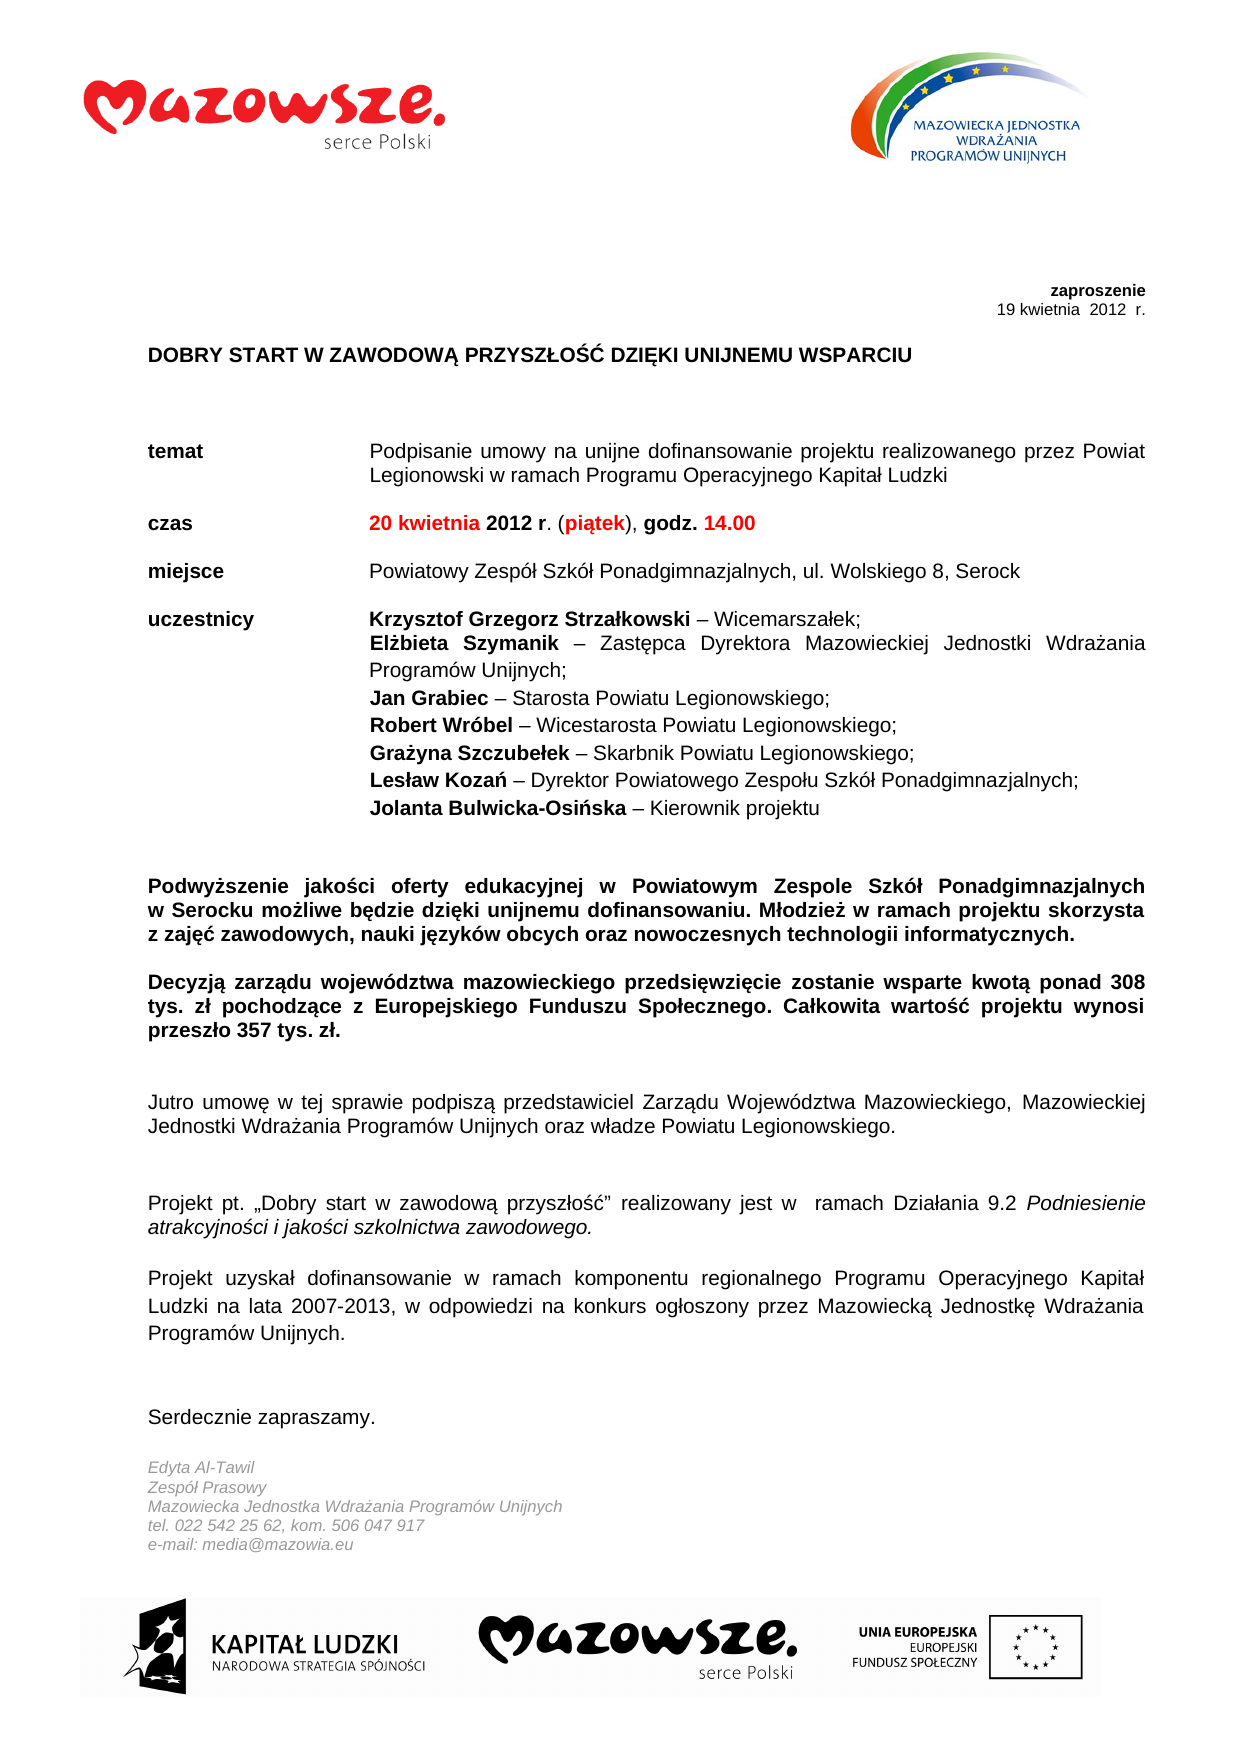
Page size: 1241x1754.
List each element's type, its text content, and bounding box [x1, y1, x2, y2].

text Decyzją zarządu województwa mazowieckiego przedsięwzięcie zostanie wsparte kwotą ponad 308 tys. zł pochodzące z Europejskiego Funduszu Społecznego. Całkowita wartość projektu wynosi przeszło 357 tys. zł. [148, 970, 1146, 1042]
text zaproszenie [148, 281, 1146, 300]
text Serdecznie zapraszamy. [148, 1405, 1146, 1429]
text miejsce Powiatowy Zespół Szkół Ponadgimnazjalnych, ul. Wolskiego 8, Serock [148, 558, 1146, 582]
text Jutro umowę w tej sprawie podpiszą przedstawiciel Zarządu Województwa Mazowieckiego, Mazowieckiej Jednostki Wdrażania Programów Unijnych oraz władze Powiatu Legionowskiego. [148, 1090, 1146, 1138]
text Elżbieta Szymanik – Zastępca Dyrektora Mazowieckiej Jednostki Wdrażania Programów Unijnych; [369, 630, 1146, 682]
text Mazowiecka Jednostka Wdrażania Programów Unijnych [148, 1497, 1146, 1516]
picture [68, 54, 471, 174]
picture [839, 42, 1117, 178]
text e-mail: media@mazowia.eu [148, 1535, 1146, 1554]
text Projekt uzyskał dofinansowanie w ramach komponentu regionalnego Programu Operacyjnego Kapitał Ludzki na lata 2007-2013, w odpowiedzi na konkurs ogłoszony przez Mazowiecką Jednostkę Wdrażania Programów Unijnych. [148, 1266, 1146, 1345]
picture [80, 1597, 1101, 1697]
text temat Podpisanie umowy na unijne dofinansowanie projektu realizowanego przez Powiat Legionowski w ramach Programu Operacyjnego Kapitał Ludzki [148, 439, 1146, 487]
text tel. 022 542 25 62, kom. 506 047 917 [148, 1516, 1146, 1535]
text czas 20 kwietnia 2012 r. (piątek), godz. 14.00 [148, 511, 1146, 534]
text Jan Grabiec – Starosta Powiatu Legionowskiego; [369, 685, 1146, 709]
text Projekt pt. „Dobry start w zawodową przyszłość” realizowany jest w ramach Działania 9.2 Podniesienie atrakcyjności i jakości szkolnictwa zawodowego. [148, 1191, 1146, 1238]
text Jolanta Bulwicka-Osińska – Kierownik projektu [369, 795, 1146, 819]
text Zespół Prasowy [148, 1477, 1146, 1497]
text Grażyna Szczubełek – Skarbnik Powiatu Legionowskiego; [369, 740, 1146, 764]
text uczestnicy Krzysztof Grzegorz Strzałkowski – Wicemarszałek; [148, 606, 1146, 630]
text Lesław Kozań – Dyrektor Powiatowego Zespołu Szkół Ponadgimnazjalnych; [369, 768, 1146, 792]
text Edyta Al-Tawil [148, 1458, 1146, 1477]
text Podwyższenie jakości oferty edukacyjnej w Powiatowym Zespole Szkół Ponadgimnazjalnych w Serocku możliwe będzie dzięki unijnemu dofinansowaniu. Młodzież w ramach projektu skorzysta z zajęć zawodowych, nauki języków obcych oraz nowoczesnych technologii informatycznych. [148, 874, 1146, 946]
text DOBRY START W ZAWODOWĄ PRZYSZŁOŚĆ DZIĘKI UNIJNEMU WSPARCIU [148, 343, 1146, 367]
text Robert Wróbel – Wicestarosta Powiatu Legionowskiego; [369, 713, 1146, 737]
text 19 kwietnia 2012 r. [148, 300, 1146, 319]
